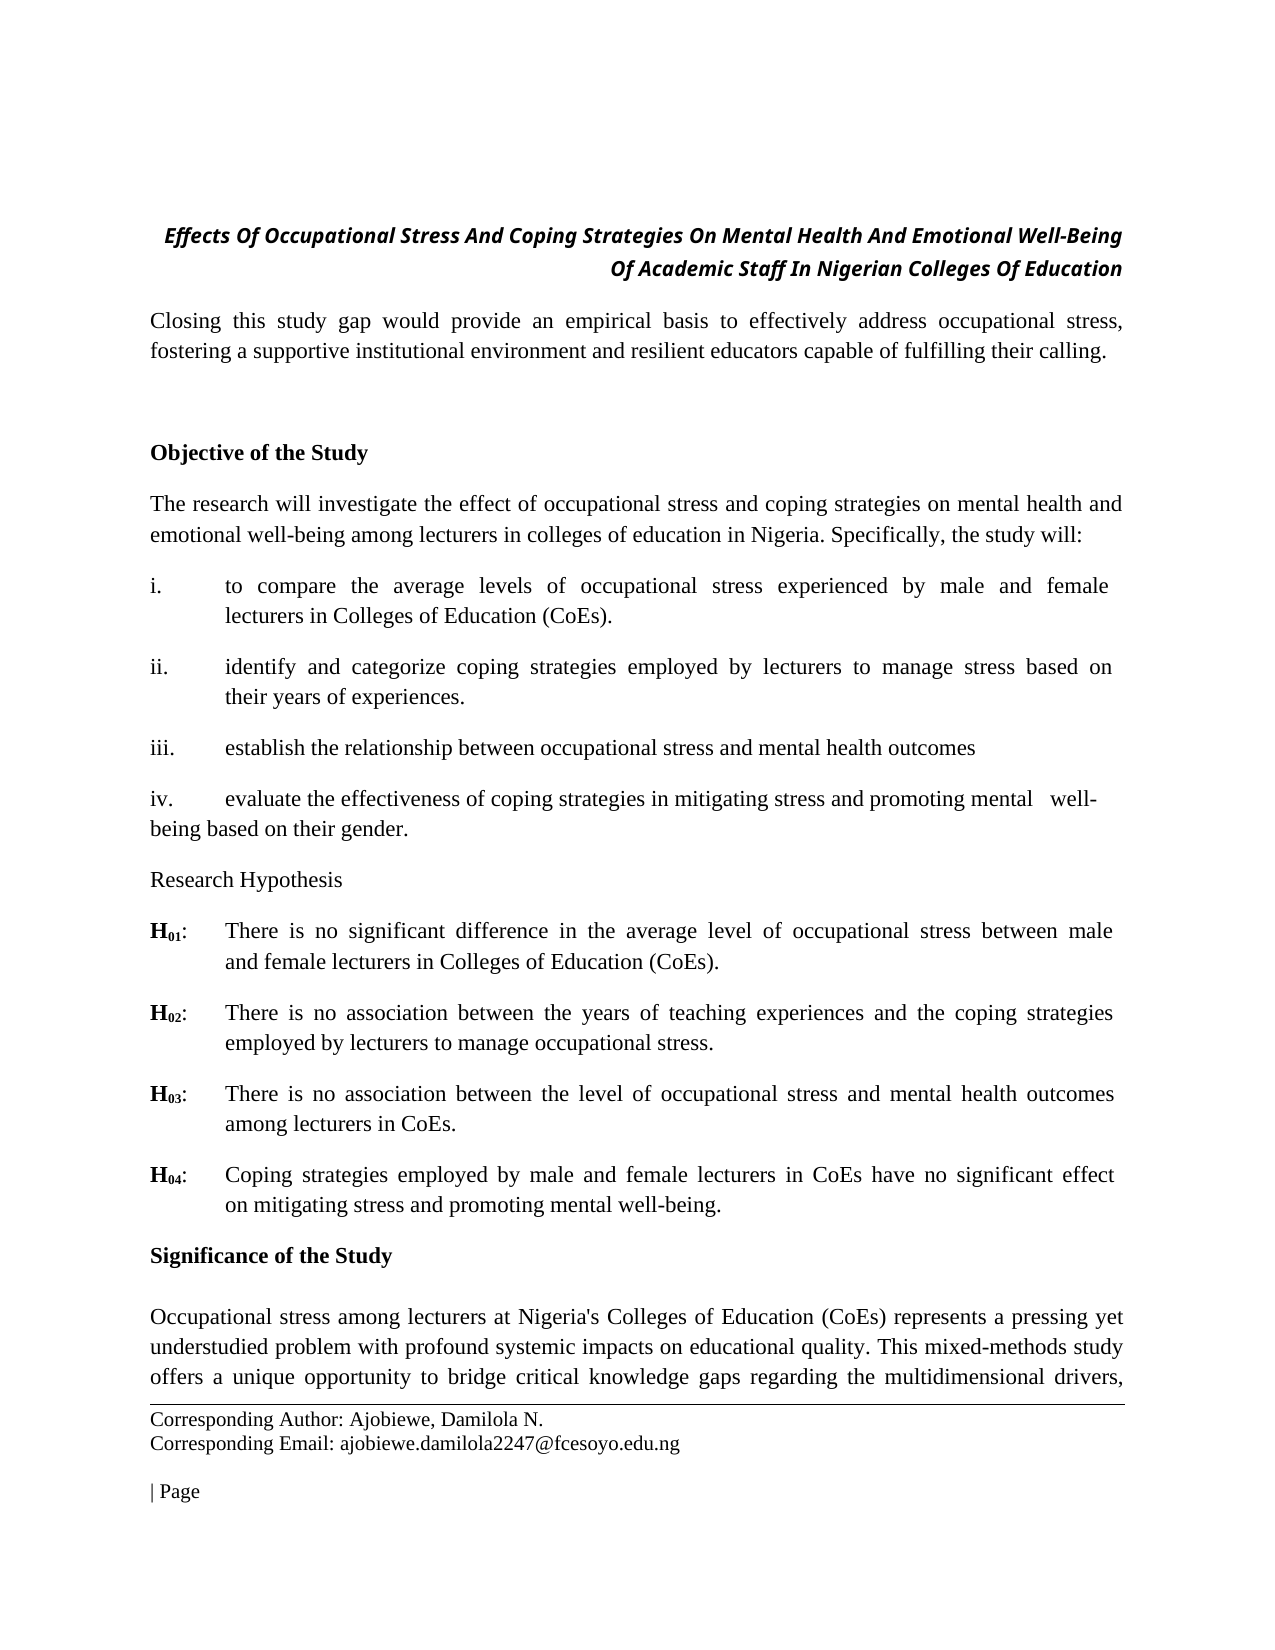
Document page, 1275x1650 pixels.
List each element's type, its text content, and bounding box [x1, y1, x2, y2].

text H01: There is no significant difference in the average level of occupational stress between male and female lecturers in Colleges of Education (CoEs). [150, 918, 1125, 974]
text The research will investigate the effect of occupational stress and coping strategies on mental health and emotional well-being among lecturers in colleges of education in Nigeria. Specifically, the study will: [150, 491, 1125, 547]
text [150, 307, 1125, 364]
text ii. identify and categorize coping strategies employed by lecturers to manage stress based on their years of experiences. [150, 653, 1125, 709]
text Objective of the Study [150, 439, 1125, 466]
text iv. evaluate the effectiveness of coping strategies in mitigating stress and promoting mental well-being based on their gender. [150, 785, 1125, 842]
text H03: There is no association between the level of occupational stress and mental health outcomes among lecturers in CoEs. [150, 1080, 1125, 1137]
text Significance of the Study [150, 1243, 1125, 1269]
text i. to compare the average levels of occupational stress experienced by male and female lecturers in Colleges of Education (CoEs). [150, 572, 1125, 628]
text H04: Coping strategies employed by male and female lecturers in CoEs have no significant effect on mitigating stress and promoting mental well-being. [150, 1161, 1125, 1218]
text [150, 1303, 1125, 1390]
text iii. establish the relationship between occupational stress and mental health outcomes [150, 734, 1125, 761]
text Research Hypothesis [150, 867, 1125, 893]
text H02: There is no association between the years of teaching experiences and the coping strategies employed by lecturers to manage occupational stress. [150, 999, 1125, 1055]
